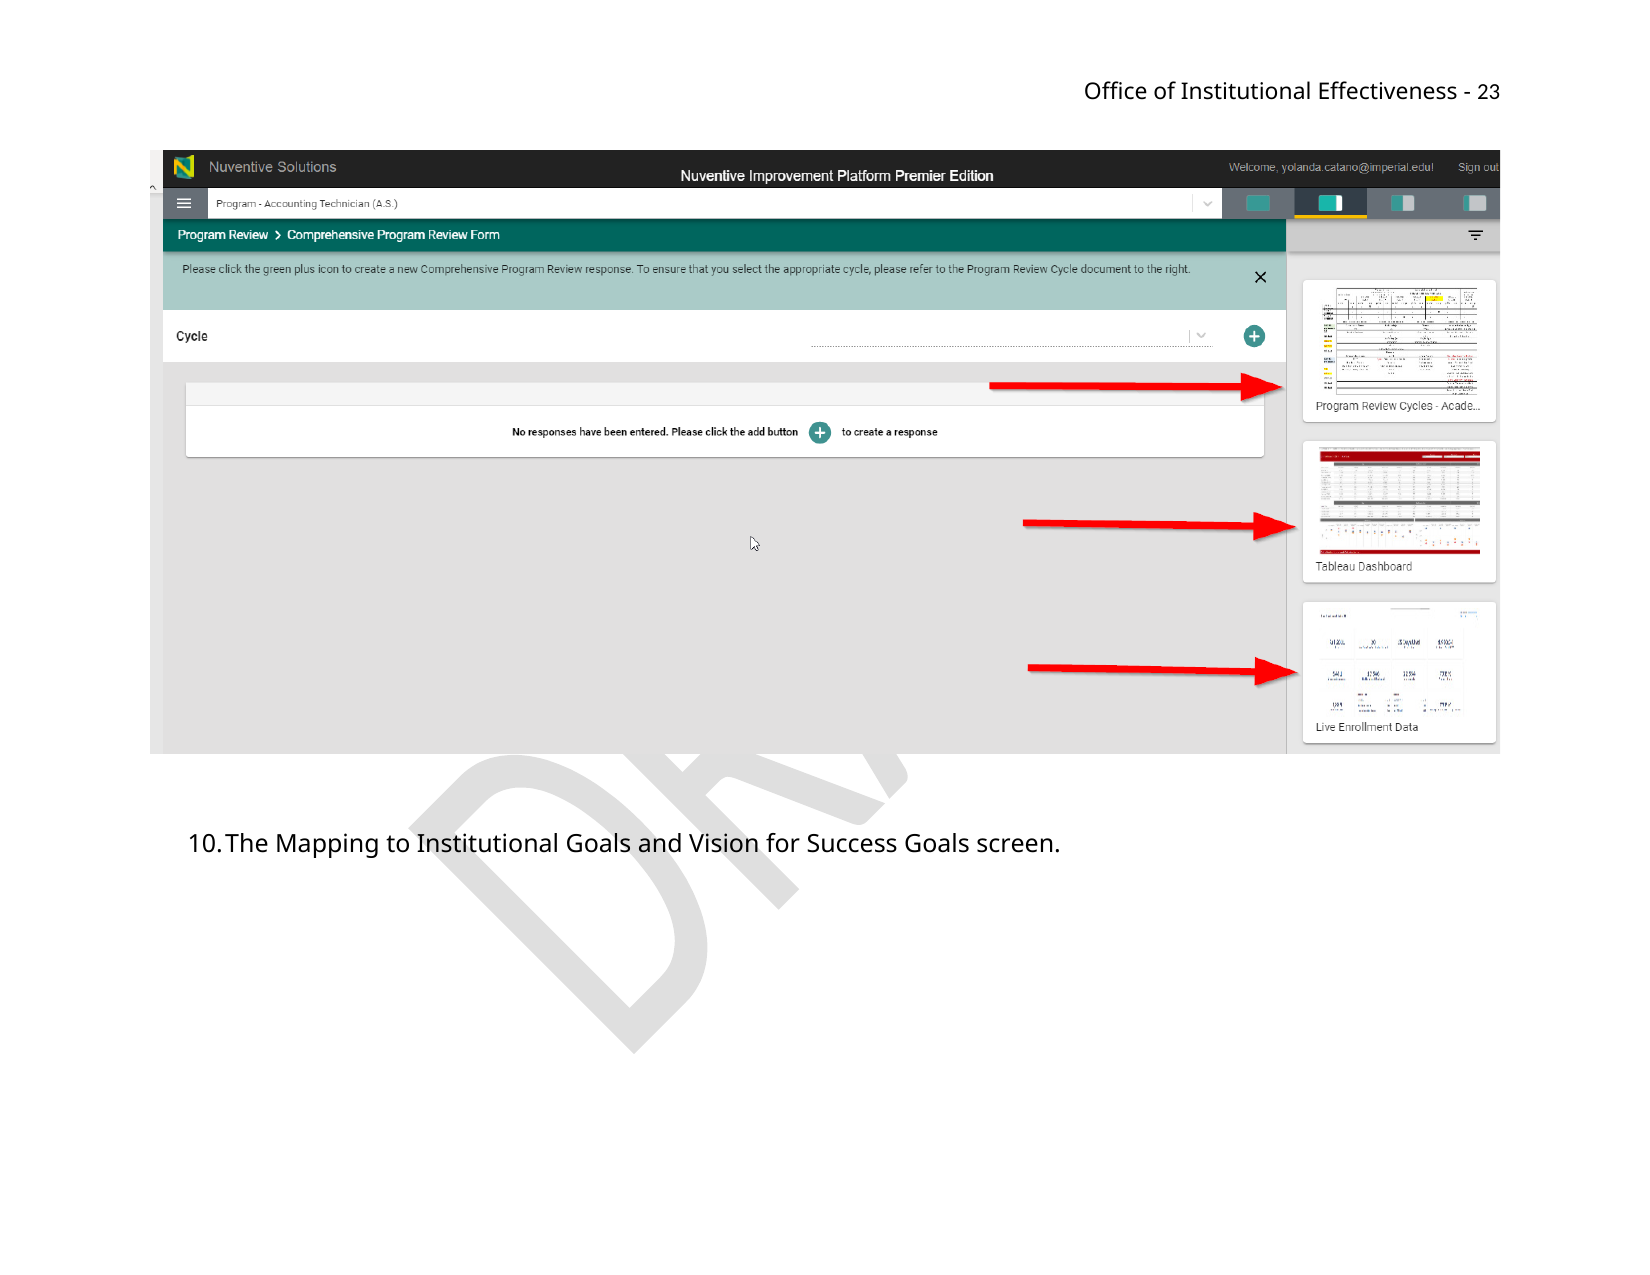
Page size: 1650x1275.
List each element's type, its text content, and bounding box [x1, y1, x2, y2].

list The Mapping to Institutional Goals and Vision for Success Goals screen. [187, 826, 1500, 860]
picture [150, 150, 1500, 754]
